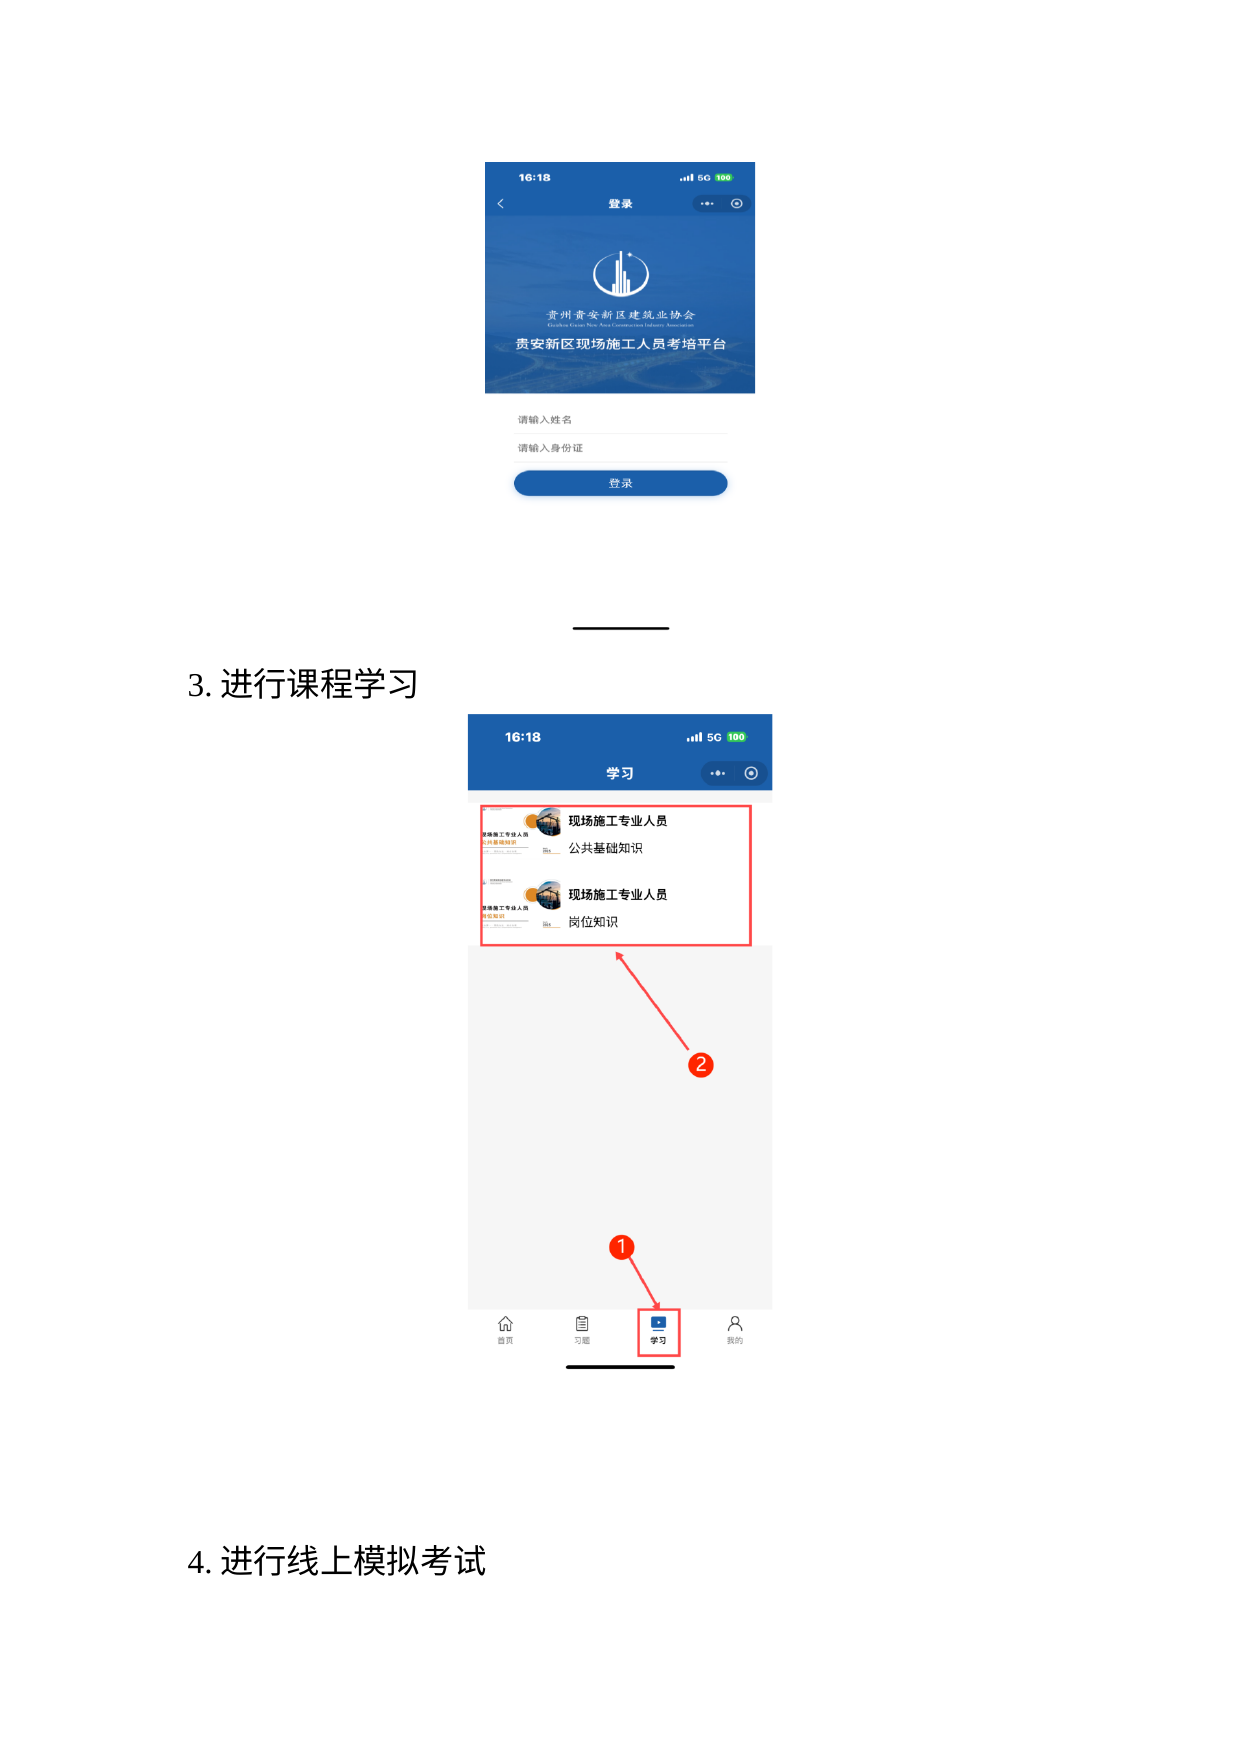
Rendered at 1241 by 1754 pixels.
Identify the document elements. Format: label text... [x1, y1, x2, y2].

list 进行线上模拟考试 [187, 1527, 1053, 1592]
picture [485, 162, 756, 634]
picture [467, 714, 773, 1375]
list 进行课程学习 [187, 649, 1053, 714]
